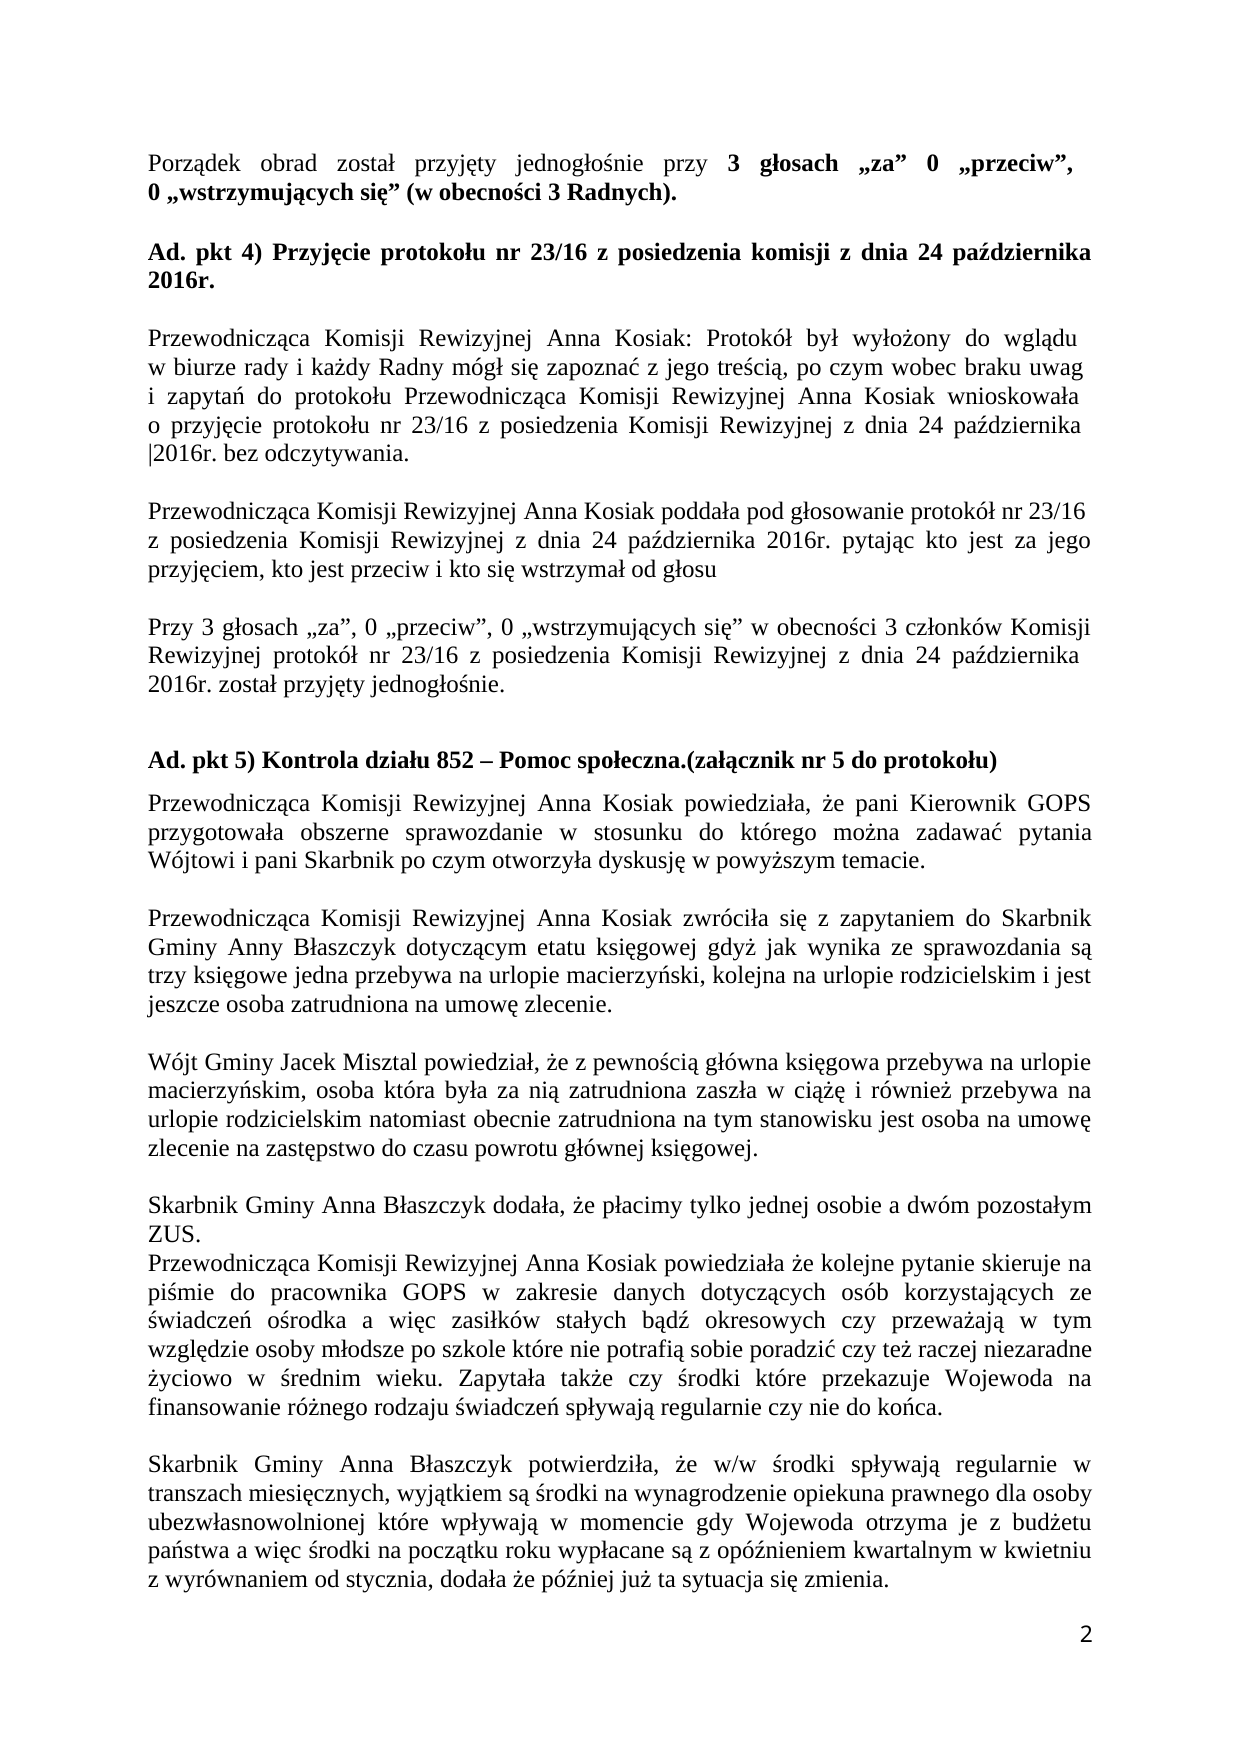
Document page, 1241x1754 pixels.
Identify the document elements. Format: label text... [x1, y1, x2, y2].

text Przewodnicząca Komisji Rewizyjnej Anna Kosiak powiedziała, że pani Kierownik GOPS przygotowała obszerne sprawozdanie w stosunku do którego można zadawać pytania Wójtowi i pani Skarbnik po czym otworzyła dyskusję w powyższym temacie. [148, 788, 1093, 874]
text Przewodnicząca Komisji Rewizyjnej Anna Kosiak powiedziała że kolejne pytanie skieruje na piśmie do pracownika GOPS w zakresie danych dotyczących osób korzystających ze świadczeń ośrodka a więc zasiłków stałych bądź okresowych czy przeważają w tym względzie osoby młodsze po szkole które nie potrafią sobie poradzić czy też raczej niezaradne życiowo w średnim wieku. Zapytała także czy środki które przekazuje Wojewoda na finansowanie różnego rodzaju świadczeń spływają regularnie czy nie do końca. [148, 1248, 1093, 1421]
text Przewodnicząca Komisji Rewizyjnej Anna Kosiak: Protokół był wyłożony do wglądu w biurze rady i każdy Radny mógł się zapoznać z jego treścią, po czym wobec braku uwag i zapytań do protokołu Przewodnicząca Komisji Rewizyjnej Anna Kosiak wnioskowała o przyjęcie protokołu nr 23/16 z posiedzenia Komisji Rewizyjnej z dnia 24 października |2016r. bez odczytywania. [148, 323, 1093, 467]
text Ad. pkt 5) Kontrola działu 852 – Pomoc społeczna.(załącznik nr 5 do protokołu) [148, 745, 1093, 774]
text Przewodnicząca Komisji Rewizyjnej Anna Kosiak poddała pod głosowanie protokół nr 23/16 z posiedzenia Komisji Rewizyjnej z dnia 24 października 2016r. pytając kto jest za jego przyjęciem, kto jest przeciw i kto się wstrzymał od głosu [148, 496, 1093, 583]
text Przewodnicząca Komisji Rewizyjnej Anna Kosiak zwróciła się z zapytaniem do Skarbnik Gminy Anny Błaszczyk dotyczącym etatu księgowej gdyż jak wynika ze sprawozdania są trzy księgowe jedna przebywa na urlopie macierzyński, kolejna na urlopie rodzicielskim i jest jeszcze osoba zatrudniona na umowę zlecenie. [148, 903, 1093, 1018]
text Wójt Gminy Jacek Misztal powiedział, że z pewnością główna księgowa przebywa na urlopie macierzyńskim, osoba która była za nią zatrudniona zaszła w ciążę i również przebywa na urlopie rodzicielskim natomiast obecnie zatrudniona na tym stanowisku jest osoba na umowę zlecenie na zastępstwo do czasu powrotu głównej księgowej. [148, 1047, 1093, 1162]
text Porządek obrad został przyjęty jednogłośnie przy 3 głosach „za” 0 „przeciw”, 0 „wstrzymujących się” (w obecności 3 Radnych). [148, 148, 1093, 208]
text Przy 3 głosach „za”, 0 „przeciw”, 0 „wstrzymujących się” w obecności 3 członków Komisji Rewizyjnej protokół nr 23/16 z posiedzenia Komisji Rewizyjnej z dnia 24 października 2016r. został przyjęty jednogłośnie. [148, 612, 1093, 698]
text Skarbnik Gminy Anna Błaszczyk dodała, że płacimy tylko jednej osobie a dwóm pozostałym ZUS. [148, 1191, 1093, 1248]
text Skarbnik Gminy Anna Błaszczyk potwierdziła, że w/w środki spływają regularnie w transzach miesięcznych, wyjątkiem są środki na wynagrodzenie opiekuna prawnego dla osoby ubezwłasnowolnionej które wpływają w momencie gdy Wojewoda otrzyma je z budżetu państwa a więc środki na początku roku wypłacane są z opóźnieniem kwartalnym w kwietniu z wyrównaniem od stycznia, dodała że później już ta sytuacja się zmienia. [148, 1449, 1093, 1593]
text Ad. pkt 4) Przyjęcie protokołu nr 23/16 z posiedzenia komisji z dnia 24 października 2016r. [148, 237, 1093, 294]
